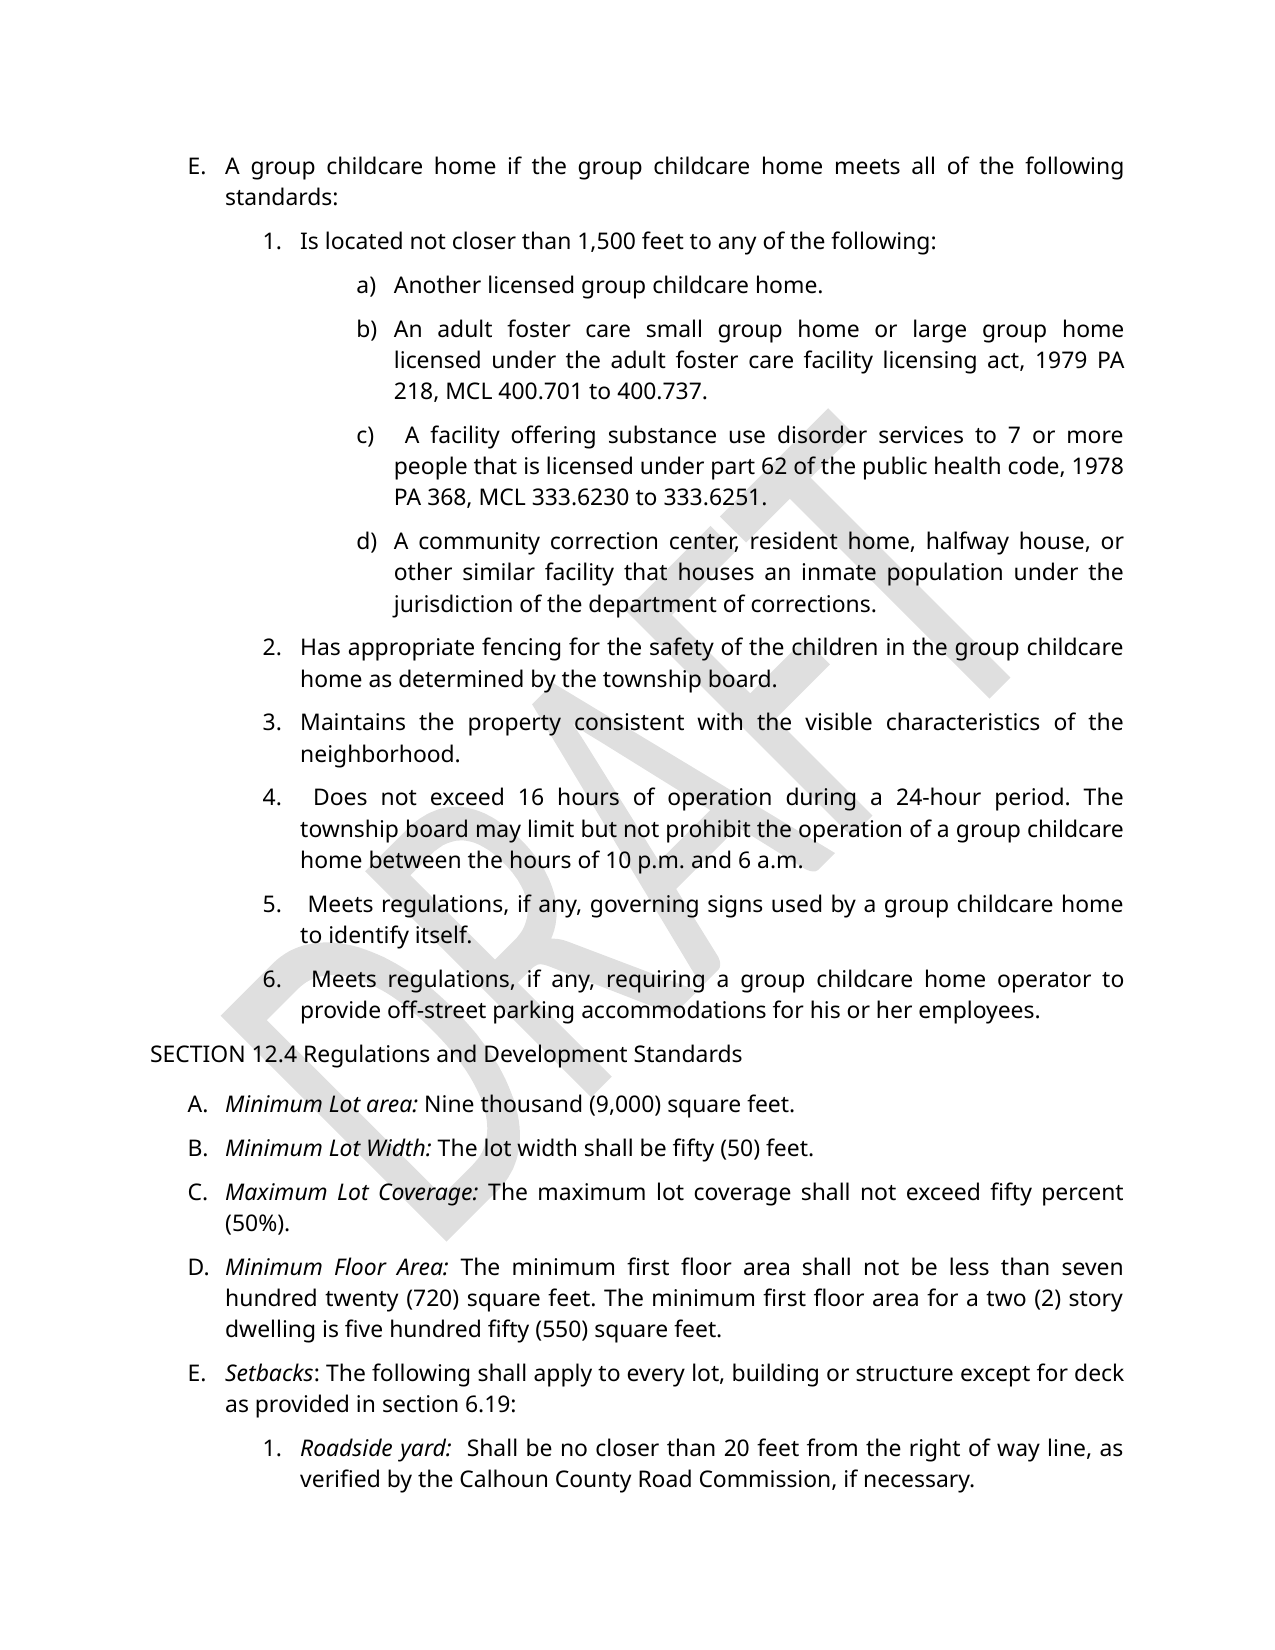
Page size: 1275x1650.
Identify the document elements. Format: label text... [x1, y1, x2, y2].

list Roadside yard: Shall be no closer than 20 feet from the right of way line, as verified by the Calhoun County Road Commission, if necessary. [262, 1432, 1125, 1494]
text SECTION 12.4 Regulations and Development Standards [150, 1037, 1125, 1069]
list An adult foster care small group home or large group home licensed under the adult foster care facility licensing act, 1979 PA 218, MCL 400.701 to 400.737. [356, 312, 1125, 406]
list Meets regulations, if any, governing signs used by a group childcare home to identify itself. [262, 887, 1125, 950]
list Maintains the property consistent with the visible characteristics of the neighborhood. [262, 706, 1125, 769]
list Maximum Lot Coverage: The maximum lot coverage shall not exceed fifty percent (50%). [187, 1175, 1125, 1238]
list A group childcare home if the group childcare home meets all of the following standards: [187, 150, 1125, 212]
list Minimum Lot Width: The lot width shall be fifty (50) feet. [187, 1132, 1125, 1163]
list Another licensed group childcare home. [356, 269, 1125, 300]
list Meets regulations, if any, requiring a group childcare home operator to provide off-street parking accommodations for his or her employees. [262, 962, 1125, 1025]
list Minimum Lot area: Nine thousand (9,000) square feet. [187, 1088, 1125, 1119]
list Setbacks: The following shall apply to every lot, building or structure except for deck as provided in section 6.19: [187, 1357, 1125, 1419]
list A facility offering substance use disorder services to 7 or more people that is licensed under part 62 of the public health code, 1978 PA 368, MCL 333.6230 to 333.6251. [356, 419, 1125, 512]
list Minimum Floor Area: The minimum first floor area shall not be less than seven hundred twenty (720) square feet. The minimum first floor area for a two (2) story dwelling is five hundred fifty (550) square feet. [187, 1250, 1125, 1344]
list Does not exceed 16 hours of operation during a 24-hour period. The township board may limit but not prohibit the operation of a group childcare home between the hours of 10 p.m. and 6 a.m. [262, 781, 1125, 875]
list Is located not closer than 1,500 feet to any of the following: [262, 225, 1125, 256]
list A community correction center, resident home, halfway house, or other similar facility that houses an inmate population under the jurisdiction of the department of corrections. [356, 525, 1125, 619]
list Has appropriate fencing for the safety of the children in the group childcare home as determined by the township board. [262, 631, 1125, 694]
